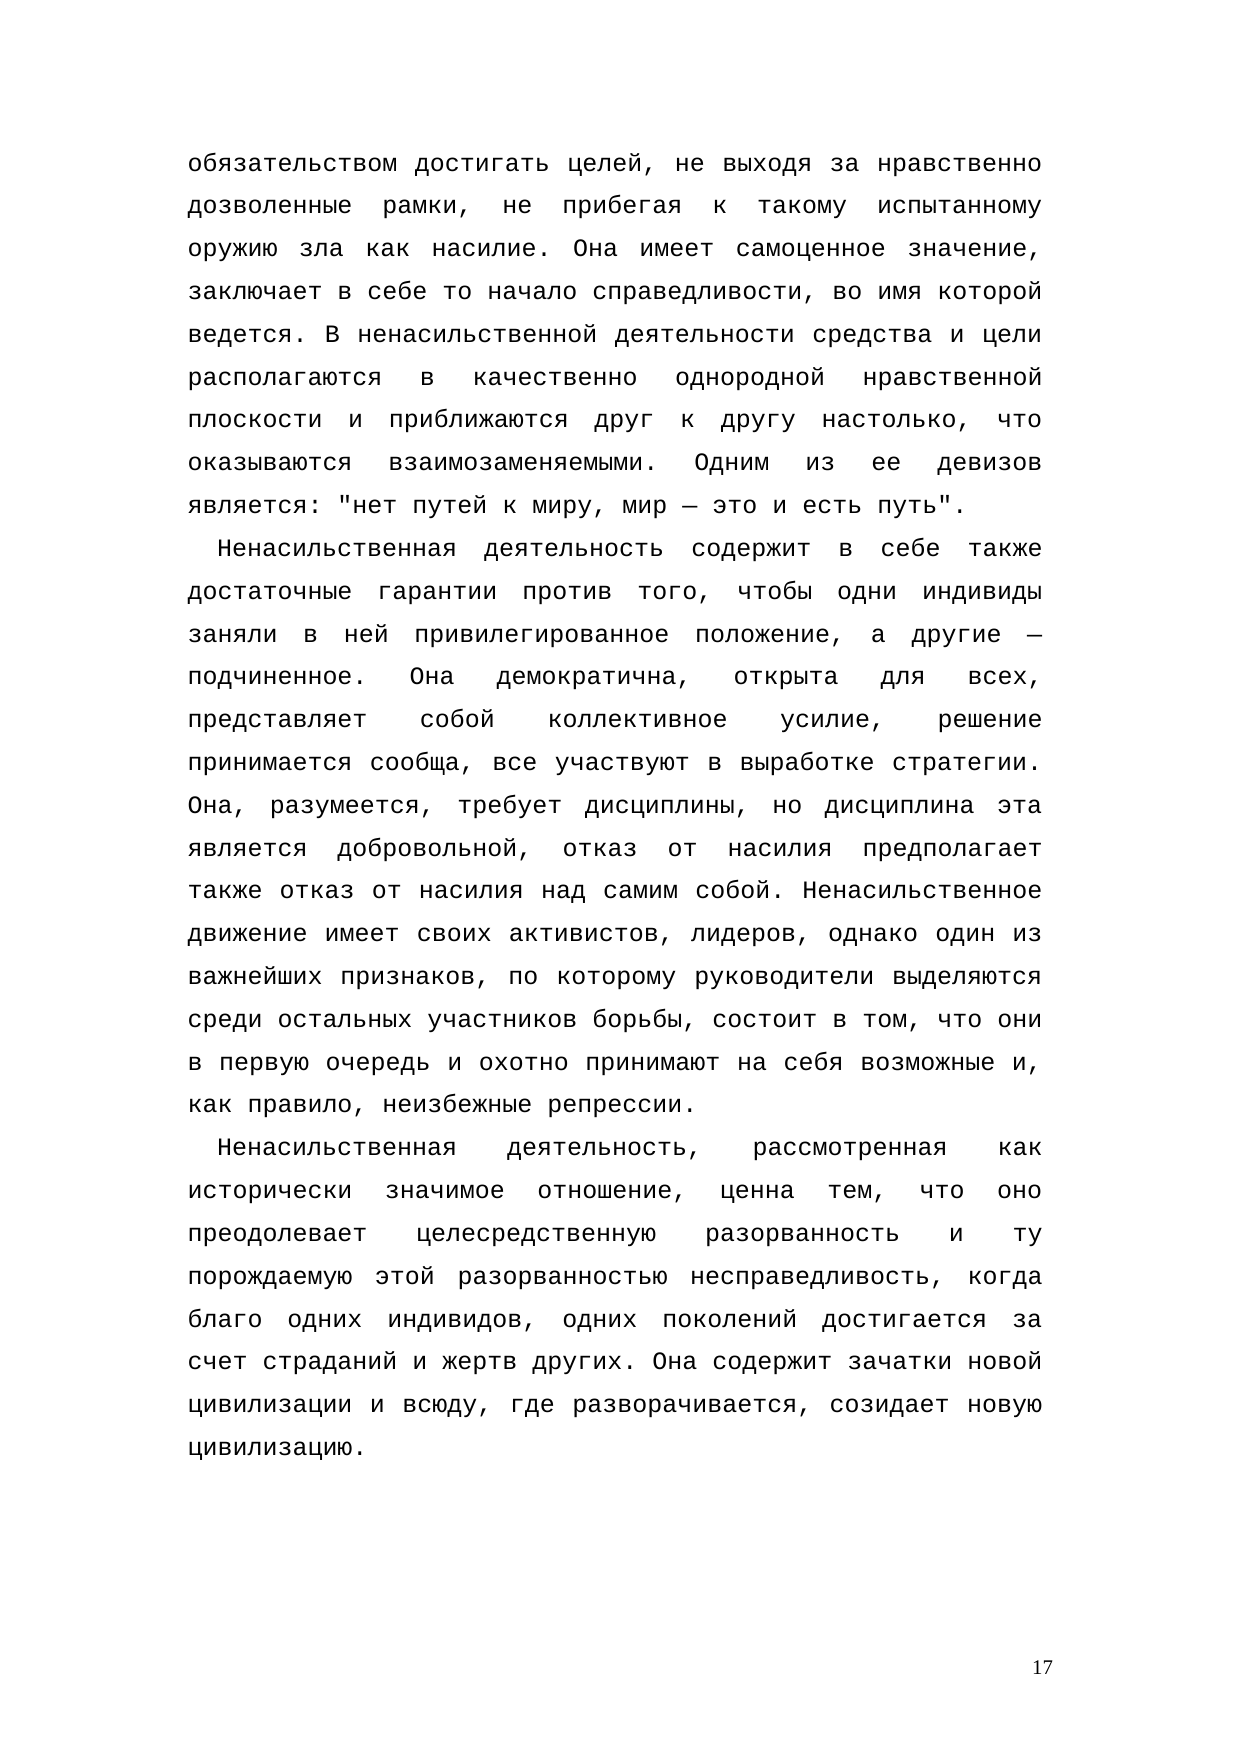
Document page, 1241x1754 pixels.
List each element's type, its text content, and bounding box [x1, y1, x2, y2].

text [187, 150, 1043, 521]
text Ненасильственная деятельность, рассмотренная как исторически значимое отношение, ценна тем, что оно преодолевает целесредственную разорванность и ту порождаемую этой разорванностью несправедливость, когда благо одних индивидов, одних поколений достигается за счет страданий и жертв других. Она содержит зачатки новой цивилизации и всюду, где разворачивается, созидает новую цивилизацию. [187, 1135, 1043, 1463]
text Ненасильственная деятельность содержит в себе также достаточные гарантии против того, чтобы одни индивиды заняли в ней привилегированное положение, а другие — подчиненное. Она демократична, открыта для всех, представляет собой коллективное усилие, решение принимается сообща, все участвуют в выработке стратегии. Она, разумеется, требует дисциплины, но дисциплина эта является добровольной, отказ от насилия предполагает также отказ от насилия над самим собой. Ненасильственное движение имеет своих активистов, лидеров, однако один из важнейших признаков, по которому руководители выделяются среди остальных участников борьбы, состоит в том, что они в первую очередь и охотно принимают на себя возможные и, как правило, неизбежные репрессии. [187, 535, 1043, 1120]
